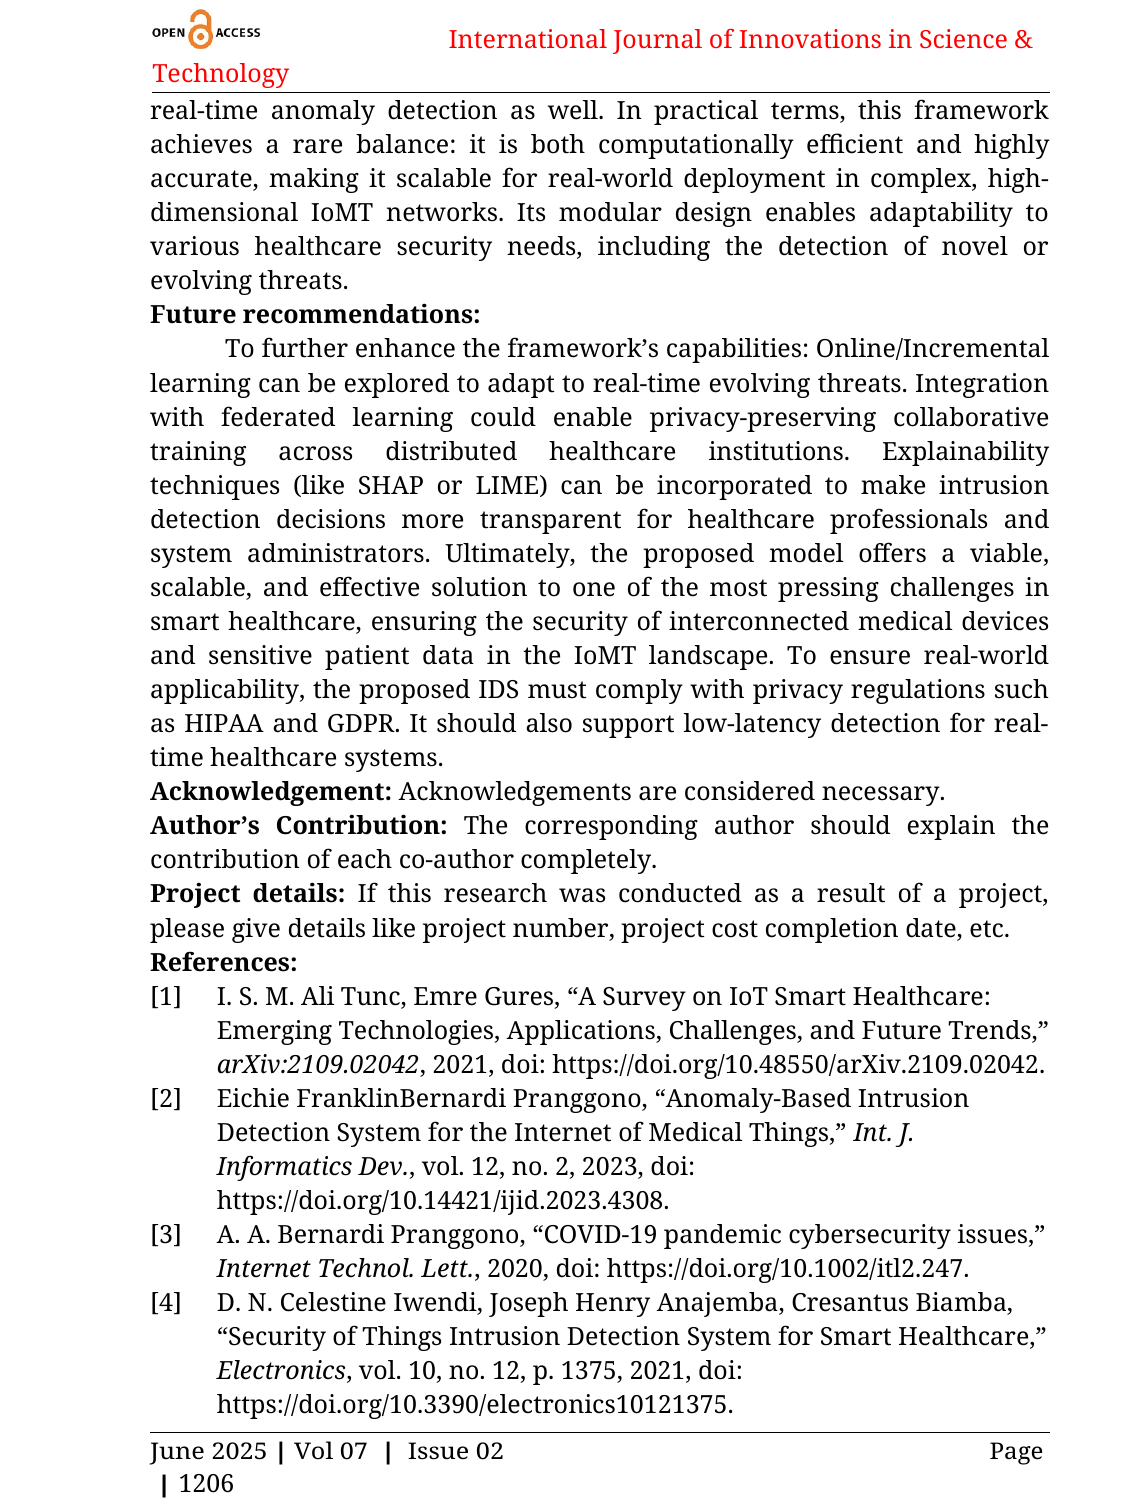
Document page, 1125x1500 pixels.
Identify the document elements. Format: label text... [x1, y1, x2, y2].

picture [152, 9, 260, 49]
text Project details: If this research was conducted as a result of a project, please give details like project number, project cost completion date, etc. [150, 876, 1050, 944]
text To further enhance the framework’s capabilities: Online/Incremental learning can be explored to adapt to real-time evolving threats. Integration with federated learning could enable privacy-preserving collaborative training across distributed healthcare institutions. Explainability techniques (like SHAP or LIME) can be incorporated to make intrusion detection decisions more transparent for healthcare professionals and system administrators. Ultimately, the proposed model offers a viable, scalable, and effective solution to one of the most pressing challenges in smart healthcare, ensuring the security of interconnected medical devices and sensitive patient data in the IoMT landscape. To ensure real-world applicability, the proposed IDS must comply with privacy regulations such as HIPAA and GDPR. It should also support low-latency detection for real-time healthcare systems. [150, 331, 1050, 774]
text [150, 93, 1050, 297]
text [3] A. A. Bernardi Pranggono, “COVID-19 pandemic cybersecurity issues,” Internet Technol. Lett., 2020, doi: https://doi.org/10.1002/itl2.247. [150, 1217, 1050, 1285]
text [1] I. S. M. Ali Tunc, Emre Gures, “A Survey on IoT Smart Healthcare: Emerging Technologies, Applications, Challenges, and Future Trends,” arXiv:2109.02042, 2021, doi: https://doi.org/10.48550/arXiv.2109.02042. [150, 978, 1050, 1081]
text [4] D. N. Celestine Iwendi, Joseph Henry Anajemba, Cresantus Biamba, “Security of Things Intrusion Detection System for Smart Healthcare,” Electronics, vol. 10, no. 12, p. 1375, 2021, doi: https://doi.org/10.3390/electronics10121375. [150, 1285, 1050, 1421]
text [2] Eichie FranklinBernardi Pranggono, “Anomaly-Based Intrusion Detection System for the Internet of Medical Things,” Int. J. Informatics Dev., vol. 12, no. 2, 2023, doi: https://doi.org/10.14421/ijid.2023.4308. [150, 1081, 1050, 1217]
text References: [150, 944, 1050, 978]
text Future recommendations: [150, 297, 1050, 331]
text Acknowledgement: Acknowledgements are considered necessary. [150, 774, 1050, 808]
text Author’s Contribution: The corresponding author should explain the contribution of each co-author completely. [150, 808, 1050, 876]
